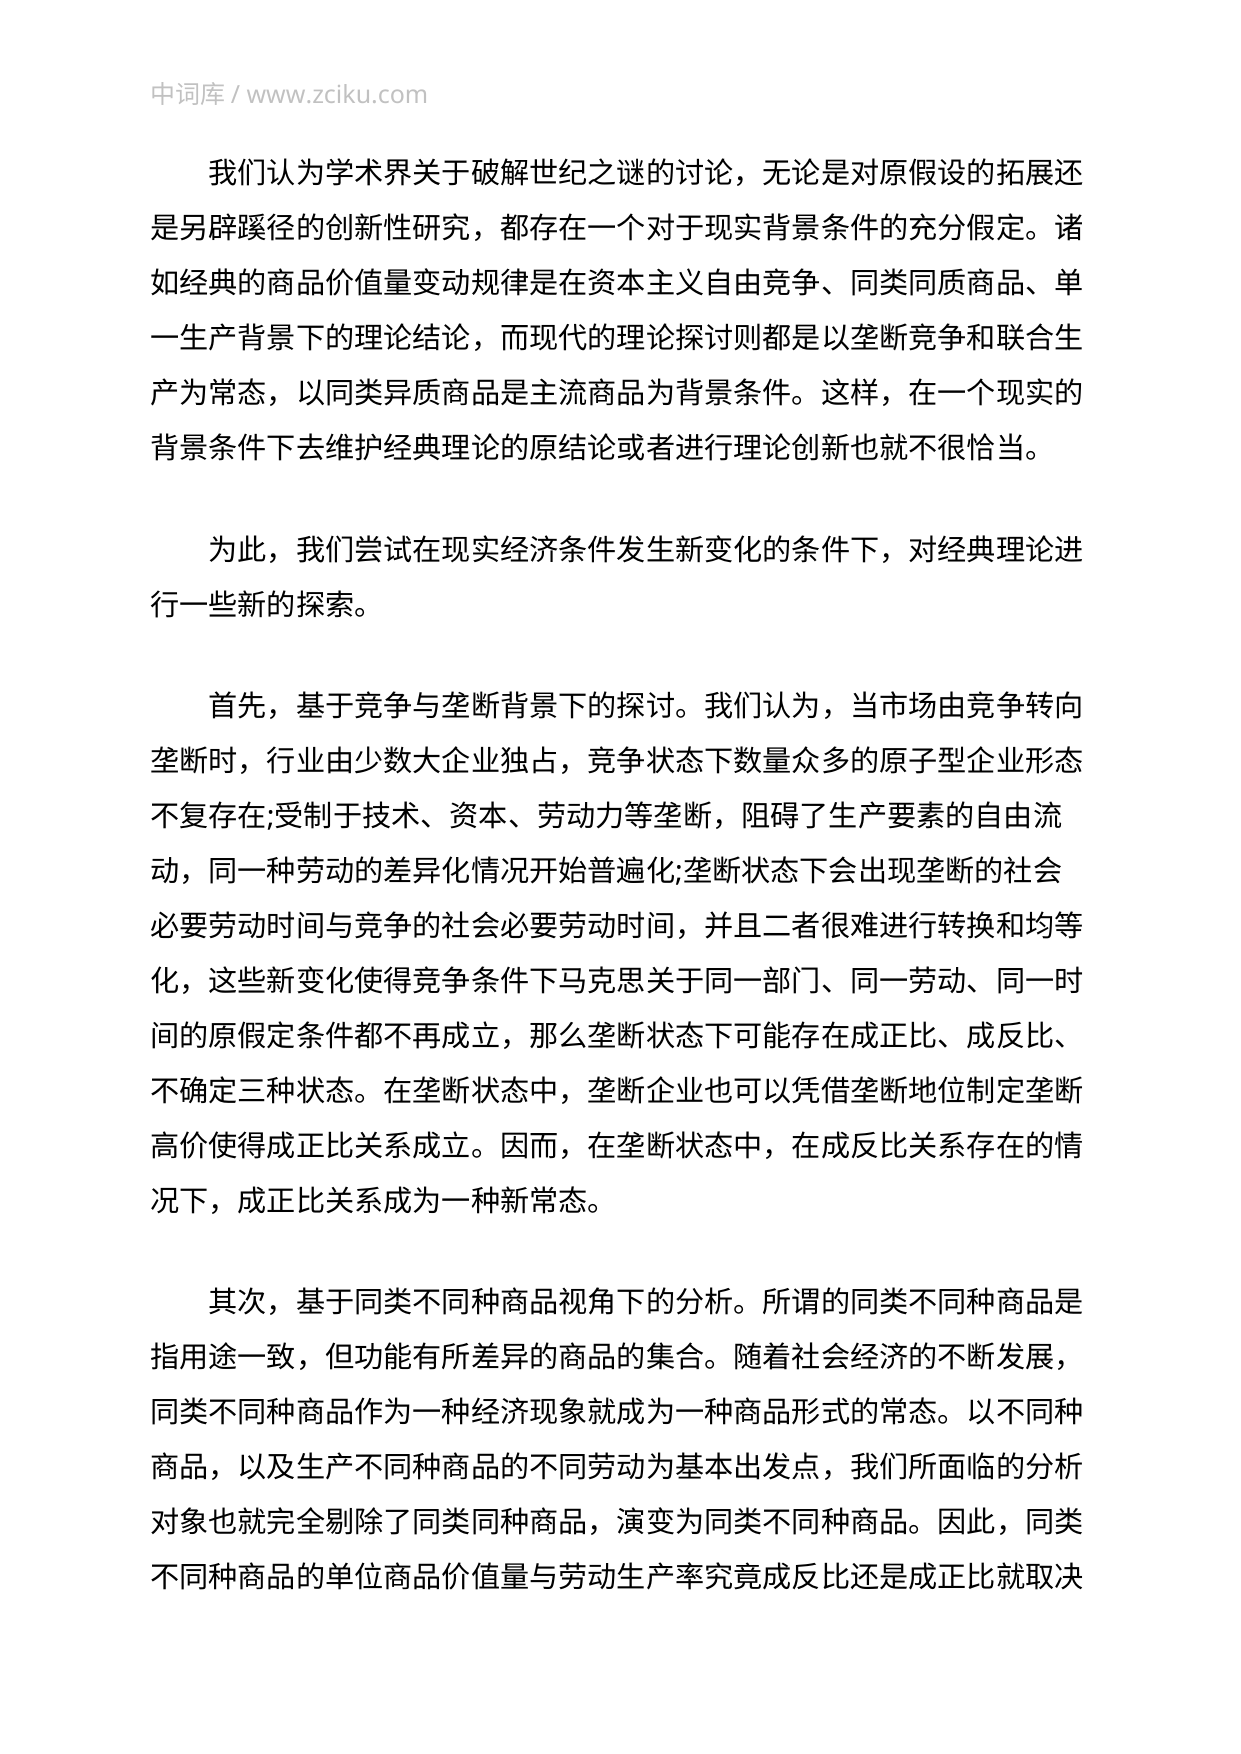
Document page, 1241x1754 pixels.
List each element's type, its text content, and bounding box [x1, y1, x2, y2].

text 我们认为学术界关于破解世纪之谜的讨论，无论是对原假设的拓展还是另辟蹊径的创新性研究，都存在一个对于现实背景条件的充分假定。诸如经典的商品价值量变动规律是在资本主义自由竞争、同类同质商品、单一生产背景下的理论结论，而现代的理论探讨则都是以垄断竞争和联合生产为常态，以同类异质商品是主流商品为背景条件。这样，在一个现实的背景条件下去维护经典理论的原结论或者进行理论创新也就不很恰当。 [150, 150, 1090, 467]
text 首先，基于竞争与垄断背景下的探讨。我们认为，当市场由竞争转向垄断时，行业由少数大企业独占，竞争状态下数量众多的原子型企业形态不复存在;受制于技术、资本、劳动力等垄断，阻碍了生产要素的自由流动，同一种劳动的差异化情况开始普遍化;垄断状态下会出现垄断的社会必要劳动时间与竞争的社会必要劳动时间，并且二者很难进行转换和均等化，这些新变化使得竞争条件下马克思关于同一部门、同一劳动、同一时间的原假定条件都不再成立，那么垄断状态下可能存在成正比、成反比、不确定三种状态。在垄断状态中，垄断企业也可以凭借垄断地位制定垄断高价使得成正比关系成立。因而，在垄断状态中，在成反比关系存在的情况下，成正比关系成为一种新常态。 [150, 683, 1090, 1219]
text 为此，我们尝试在现实经济条件发生新变化的条件下，对经典理论进行一些新的探索。 [150, 526, 1090, 623]
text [150, 1279, 1090, 1596]
